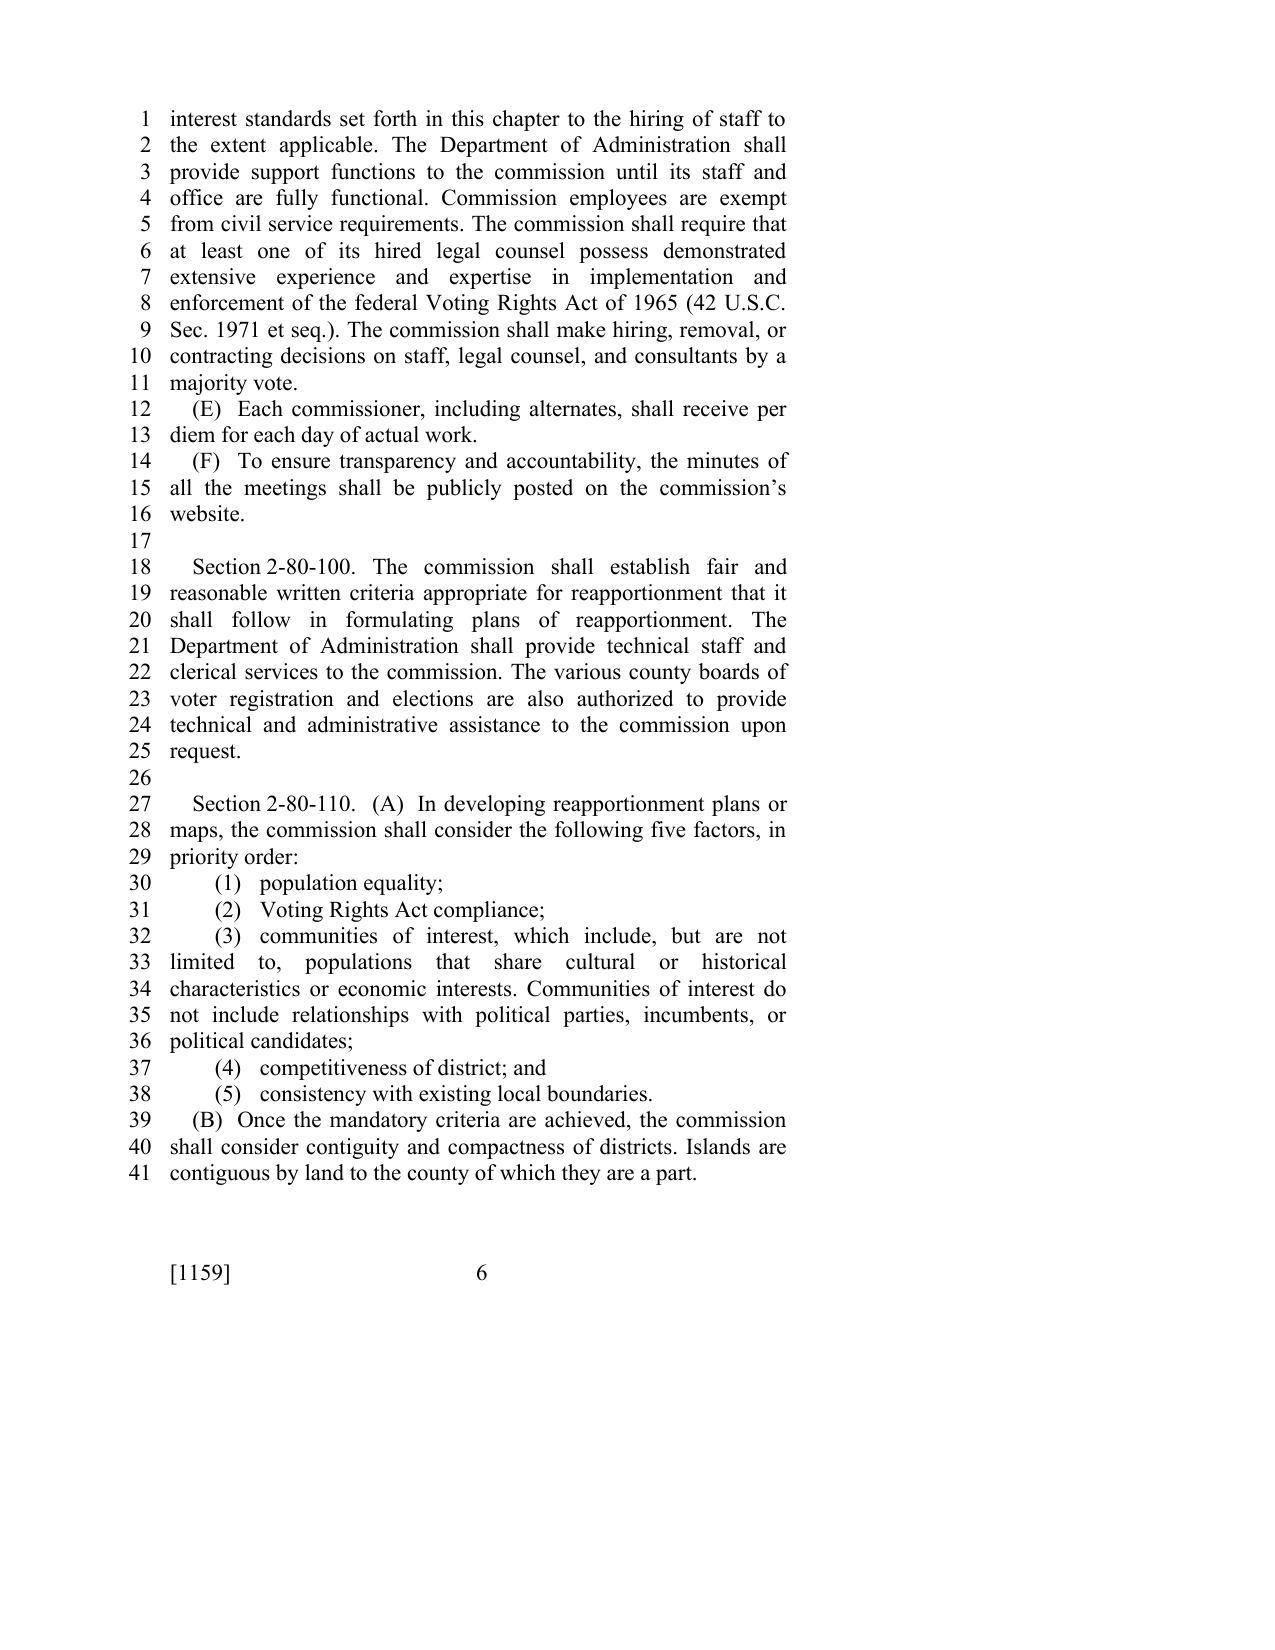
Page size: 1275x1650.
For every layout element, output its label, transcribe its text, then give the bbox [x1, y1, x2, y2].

text (E) Each commissioner, including alternates, shall receive per diem for each day of actual work. [169, 395, 787, 448]
text Section 2-80-100. The commission shall establish fair and reasonable written criteria appropriate for reapportionment that it shall follow in formulating plans of reapportionment. The Department of Administration shall provide technical staff and clerical services to the commission. The various county boards of voter registration and elections are also authorized to provide technical and administrative assistance to the commission upon request. [169, 553, 787, 764]
text (1) population equality; [169, 869, 787, 896]
text (F) To ensure transparency and accountability, the minutes of all the meetings shall be publicly posted on the commission’s website. [169, 448, 787, 527]
text (5) consistency with existing local boundaries. [169, 1080, 787, 1106]
text Section 2-80-110. (A) In developing reapportionment plans or maps, the commission shall consider the following five factors, in priority order: [169, 790, 787, 869]
text (2) Voting Rights Act compliance; [169, 896, 787, 922]
text (4) competitiveness of district; and [169, 1054, 787, 1080]
text (B) Once the mandatory criteria are achieved, the commission shall consider contiguity and compactness of districts. Islands are contiguous by land to the county of which they are a part. [169, 1106, 787, 1186]
text (3) communities of interest, which include, but are not limited to, populations that share cultural or historical characteristics or economic interests. Communities of interest do not include relationships with political parties, incumbents, or political candidates; [169, 922, 787, 1054]
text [169, 105, 787, 395]
